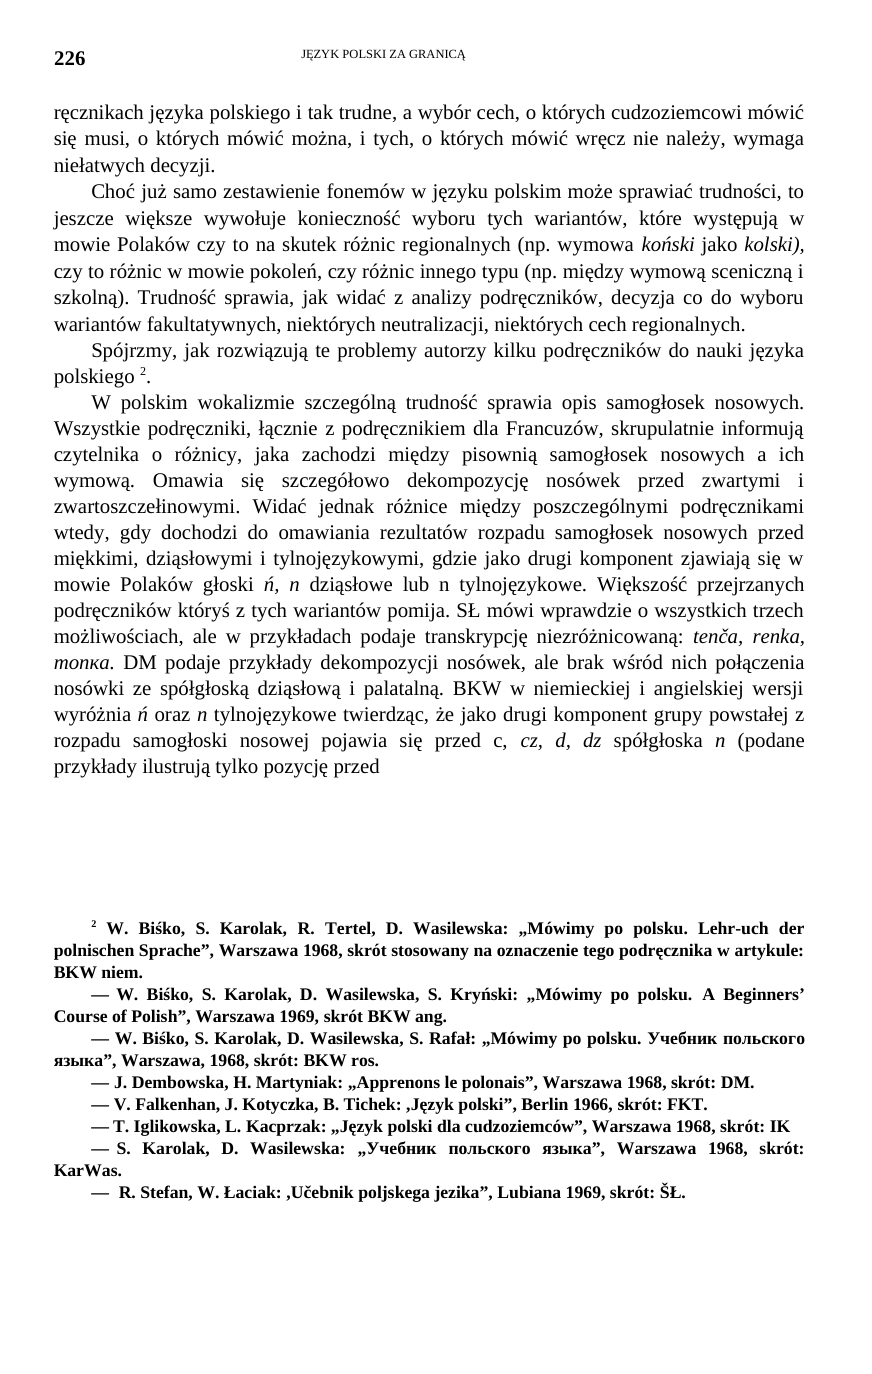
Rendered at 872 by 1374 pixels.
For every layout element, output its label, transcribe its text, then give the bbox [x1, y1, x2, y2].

list R. Stefan, W. Łaciak: ,Učebnik poljskega jezika”, Lubiana 1969, skrót: ŠŁ. [53, 1181, 805, 1203]
text 226 [54, 49, 85, 69]
text W polskim wokalizmie szczególną trudność sprawia opis samogłosek nosowych. Wszystkie podręczniki, łącznie z podręcznikiem dla Francuzów, skrupulatnie informują czytelnika o różnicy, jaka zachodzi między pisownią samogłosek nosowych a ich wymową. Omawia się szczegółowo dekompozycję nosówek przed zwartymi i zwartoszczełinowymi. Widać jednak różnice między poszczególnymi podręcznikami wtedy, gdy dochodzi do omawiania rezultatów rozpadu samogłosek nosowych przed miękkimi, dziąsłowymi i tylnojęzykowymi, gdzie jako drugi komponent zjawiają się w mowie Polaków głoski ń, n dziąsłowe lub n tylnojęzykowe. Większość przejrzanych podręczników któryś z tych wariantów pomija. SŁ mówi wprawdzie o wszystkich trzech możliwościach, ale w przykładach podaje transkrypcję niezróżnicowaną: tenča, renka, топка. DM podaje przykłady dekompozycji nosówek, ale brak wśród nich połączenia nosówki ze spółgłoską dziąsłową i palatalną. BKW w niemieckiej i angielskiej wersji wyróżnia ń oraz n tylnojęzykowe twierdząc, że jako drugi komponent grupy powstałej z rozpadu samogłoski nosowej pojawia się przed c, cz, d, dz spółgłoska n (podane przykłady ilustrują tylko pozycję przed [53, 388, 805, 779]
text ręcznikach języka polskiego i tak trudne, a wybór cech, o których cudzoziemcowi mówić się musi, o których mówić można, i tych, o których mówić wręcz nie należy, wymaga niełatwych decyzji. [53, 98, 805, 178]
list T. Iglikowska, L. Kacprzak: „Język polski dla cudzoziemców”, Warszawa 1968, skrót: IK [53, 1115, 805, 1137]
text Choć już samo zestawienie fonemów w języku polskim może sprawiać trudności, to jeszcze większe wywołuje konieczność wyboru tych wariantów, które występują w mowie Polaków czy to na skutek różnic regionalnych (np. wymowa koński jako kolski), czy to różnic w mowie pokoleń, czy różnic innego typu (np. między wymową sceniczną i szkolną). Trudność sprawia, jak widać z analizy podręczników, decyzja co do wyboru wariantów fakultatywnych, niektórych neutralizacji, niektórych cech regionalnych. [53, 178, 805, 336]
text 2 W. Biśko, S. Karolak, R. Tertel, D. Wasilewska: „Mówimy po polsku. Lehr-uch der polnischen Sprache”, Warszawa 1968, skrót stosowany na oznaczenie tego podręcznika w artykule: BKW niem. [53, 917, 805, 983]
list J. Dembowska, H. Martyniak: „Apprenons le polonais”, Warszawa 1968, skrót: DM. [53, 1071, 805, 1093]
list W. Biśko, S. Karolak, D. Wasilewska, S. Kryński: „Mówimy po polsku. A Beginners’ Course of Polish”, Warszawa 1969, skrót BKW ang. [53, 983, 805, 1027]
list V. Falkenhan, J. Kotyczka, B. Tichek: ,Język polski”, Berlin 1966, skrót: FKT. [53, 1093, 805, 1115]
list S. Karolak, D. Wasilewska: „Учебник польского языка”, Warszawa 1968, skrót: KarWas. [53, 1137, 805, 1181]
text Spójrzmy, jak rozwiązują te problemy autorzy kilku podręczników do nauki języka polskiego 2. [53, 336, 805, 388]
list W. Biśko, S. Karolak, D. Wasilewska, S. Rafał: „Mówimy po polsku. Учебник польского языка”, Warszawa, 1968, skrót: BKW ros. [53, 1027, 805, 1071]
